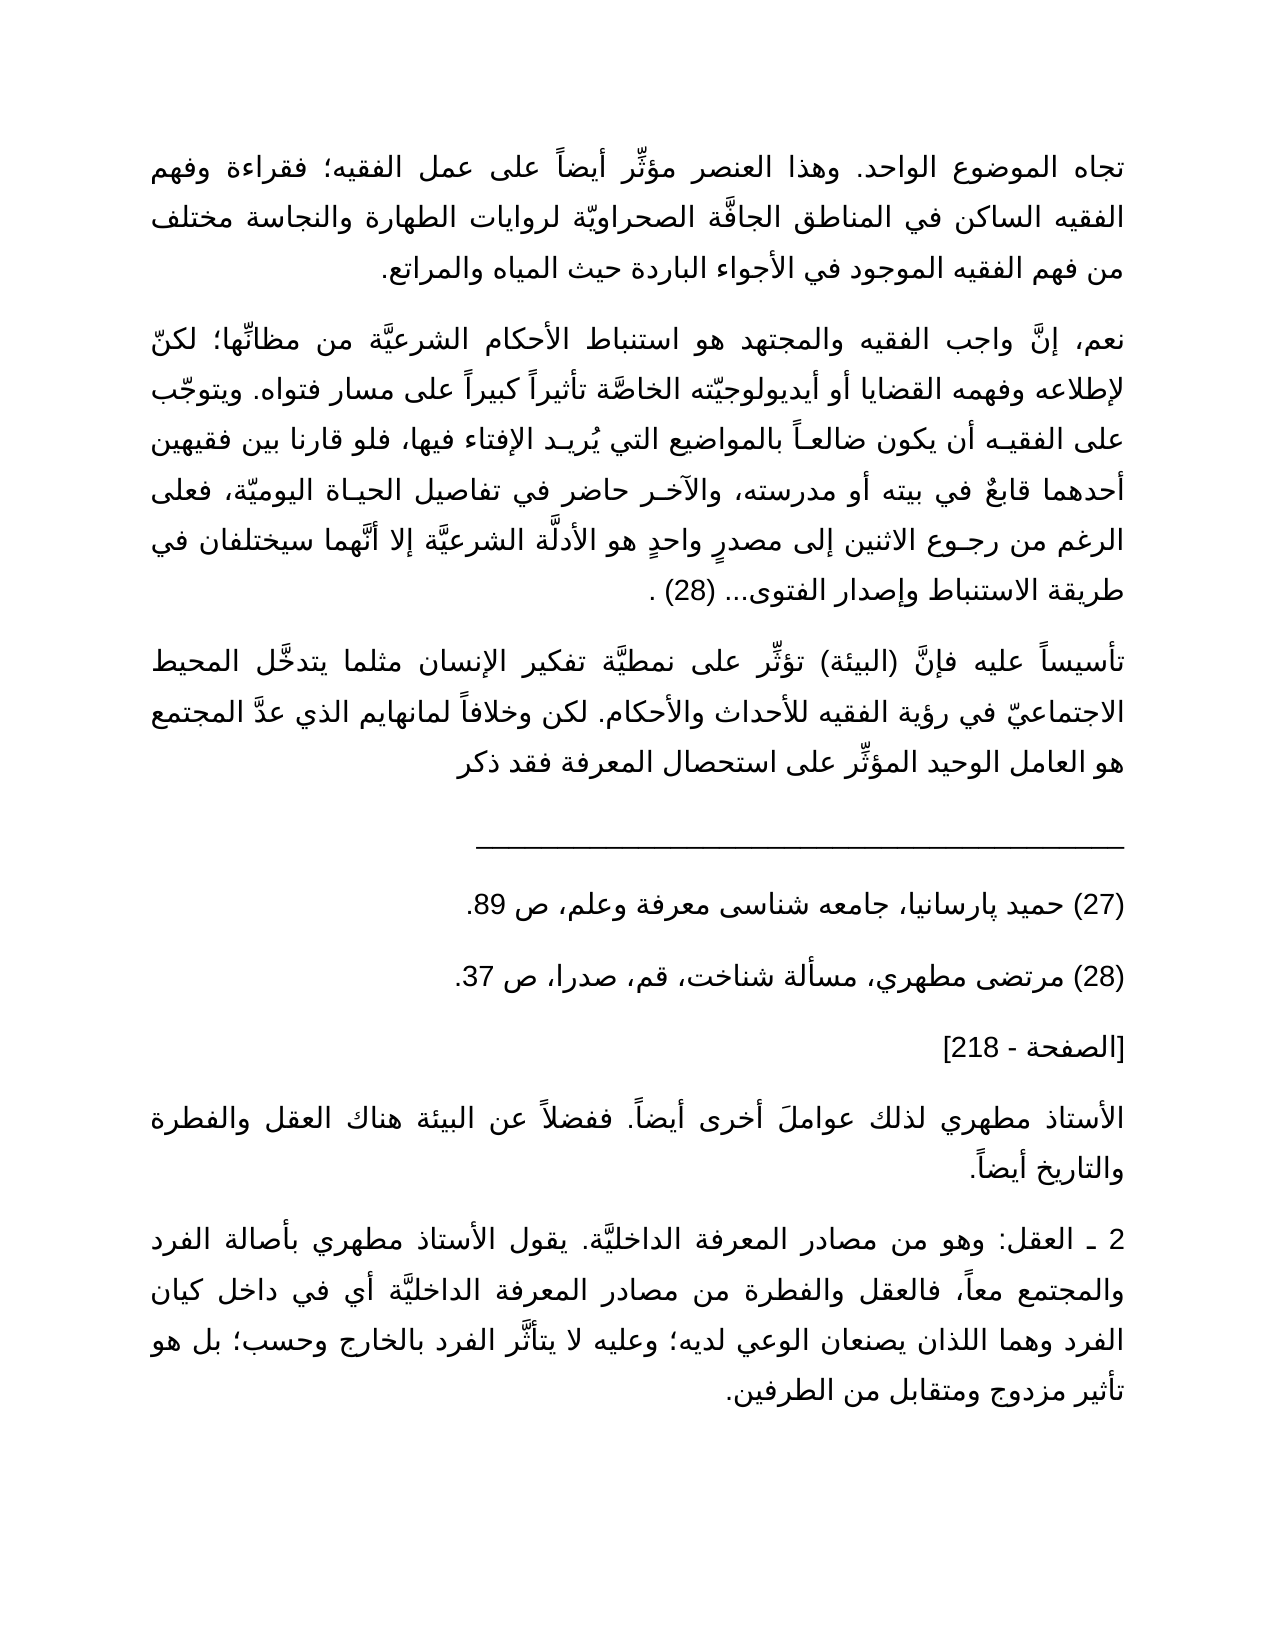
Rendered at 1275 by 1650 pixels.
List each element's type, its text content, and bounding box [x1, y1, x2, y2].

text تأسيساً عليه فإنَّ (البيئة) تؤثِّر على نمطيَّة تفكير الإنسان مثلما يتدخَّل المحيط الاجتماعيّ في رؤية الفقيه للأحداث والأحكام. لكن وخلافاً لمانهايم الذي عدَّ المجتمع هو العامل الوحيد المؤثِّر على استحصال المعرفة فقد ذكر [150, 644, 1125, 779]
text (27) حميد پارسانيا، جامعه شناسى معرفة وعلم، ص 89. [150, 887, 1125, 921]
text ________________________________________ [150, 816, 1125, 850]
text [الصفحة - 218] [150, 1030, 1125, 1063]
text 2 ـ العقل: وهو من مصادر المعرفة الداخليَّة. يقول الأستاذ مطهري بأصالة الفرد والمجتمع معاً، فالعقل والفطرة من مصادر المعرفة الداخليَّة أي في داخل كيان الفرد وهما اللذان يصنعان الوعي لديه؛ وعليه لا يتأثَّر الفرد بالخارج وحسب؛ بل هو تأثير مزدوج ومتقابل من الطرفين. [150, 1222, 1125, 1407]
text نعم، إنَّ واجب الفقيه والمجتهد هو استنباط الأحكام الشرعيَّة من مظانِّها؛ لكنّ لإطلاعه وفهمه القضايا أو أيديولوجيّته الخاصَّة تأثيراً كبيراً على مسار فتواه. ويتوجّب على الفقيـه أن يكون ضالعـاً بالمواضيع التي يُريـد الإفتاء فيها، فلو قارنا بين فقيهين أحدهما قابعٌ في بيته أو مدرسته، والآخـر حاضر في تفاصيل الحيـاة اليوميّة، فعلى الرغم من رجـوع الاثنين إلى مصدرٍ واحدٍ هو الأدلَّة الشرعيَّة إلا أنَّهما سيختلفان في طريقة الاستنباط وإصدار الفتوى... (28) . [150, 322, 1125, 607]
text (28) مرتضى مطهري، مسألة شناخت، قم، صدرا، ص 37. [150, 958, 1125, 992]
text الأستاذ مطهري لذلك عواملَ أخرى أيضاً. ففضلاً عن البيئة هناك العقل والفطرة والتاريخ أيضاً. [150, 1101, 1125, 1185]
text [150, 150, 1125, 284]
